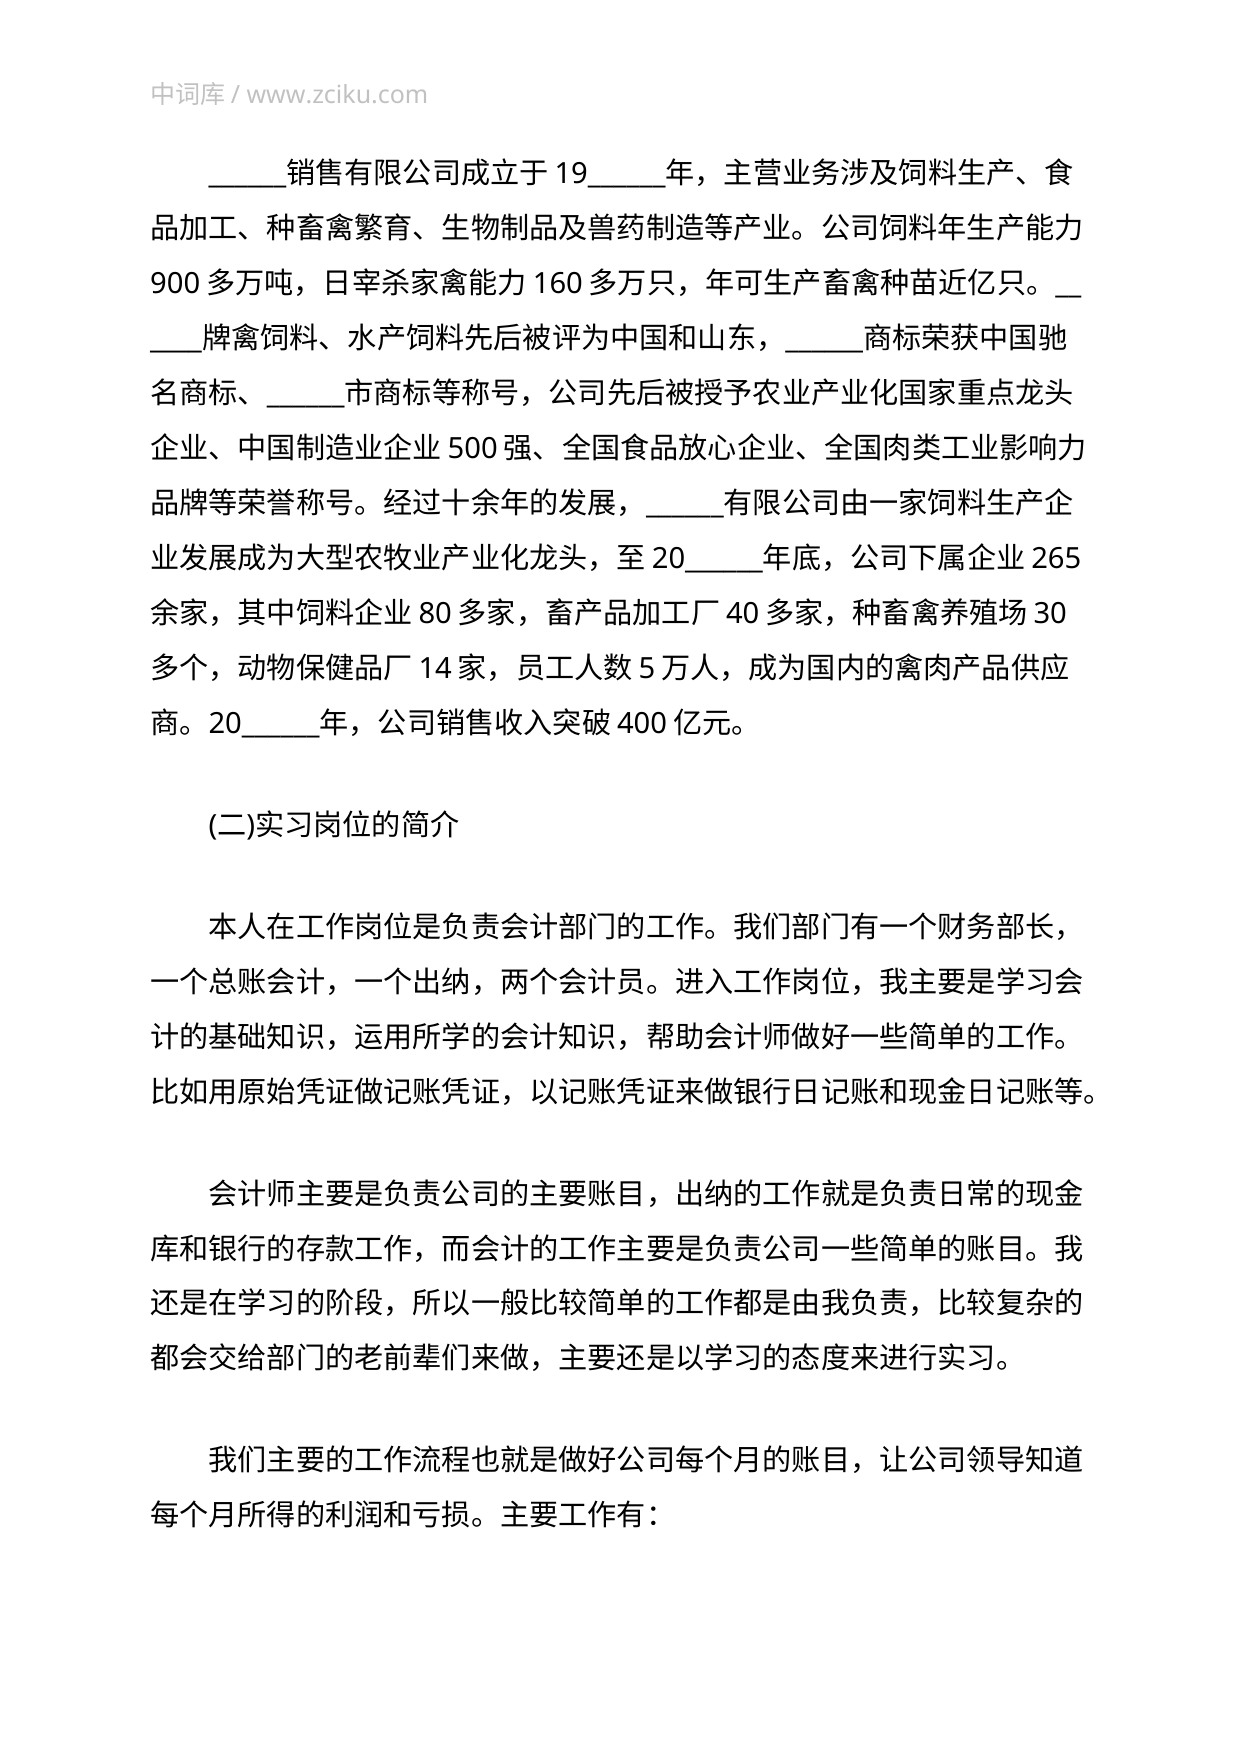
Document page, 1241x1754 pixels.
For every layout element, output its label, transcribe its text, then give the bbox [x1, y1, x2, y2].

text (二)实习岗位的简介 [150, 802, 1090, 844]
text 会计师主要是负责公司的主要账目，出纳的工作就是负责日常的现金库和银行的存款工作，而会计的工作主要是负责公司一些简单的账目。我还是在学习的阶段，所以一般比较简单的工作都是由我负责，比较复杂的都会交给部门的老前辈们来做，主要还是以学习的态度来进行实习。 [150, 1170, 1090, 1377]
text ______销售有限公司成立于19______年，主营业务涉及饲料生产、食品加工、种畜禽繁育、生物制品及兽药制造等产业。公司饲料年生产能力900多万吨，日宰杀家禽能力160多万只，年可生产畜禽种苗近亿只。______牌禽饲料、水产饲料先后被评为中国和山东，______商标荣获中国驰名商标、______市商标等称号，公司先后被授予农业产业化国家重点龙头企业、中国制造业企业500强、全国食品放心企业、全国肉类工业影响力品牌等荣誉称号。经过十余年的发展，______有限公司由一家饲料生产企业发展成为大型农牧业产业化龙头，至20______年底，公司下属企业265余家，其中饲料企业80多家，畜产品加工厂40多家，种畜禽养殖场30多个，动物保健品厂14家，员工人数5万人，成为国内的禽肉产品供应商。20______年，公司销售收入突破400亿元。 [150, 150, 1090, 742]
text 本人在工作岗位是负责会计部门的工作。我们部门有一个财务部长，一个总账会计，一个出纳，两个会计员。进入工作岗位，我主要是学习会计的基础知识，运用所学的会计知识，帮助会计师做好一些简单的工作。比如用原始凭证做记账凭证，以记账凭证来做银行日记账和现金日记账等。 [150, 904, 1090, 1111]
text 我们主要的工作流程也就是做好公司每个月的账目，让公司领导知道每个月所得的利润和亏损。主要工作有： [150, 1437, 1090, 1534]
